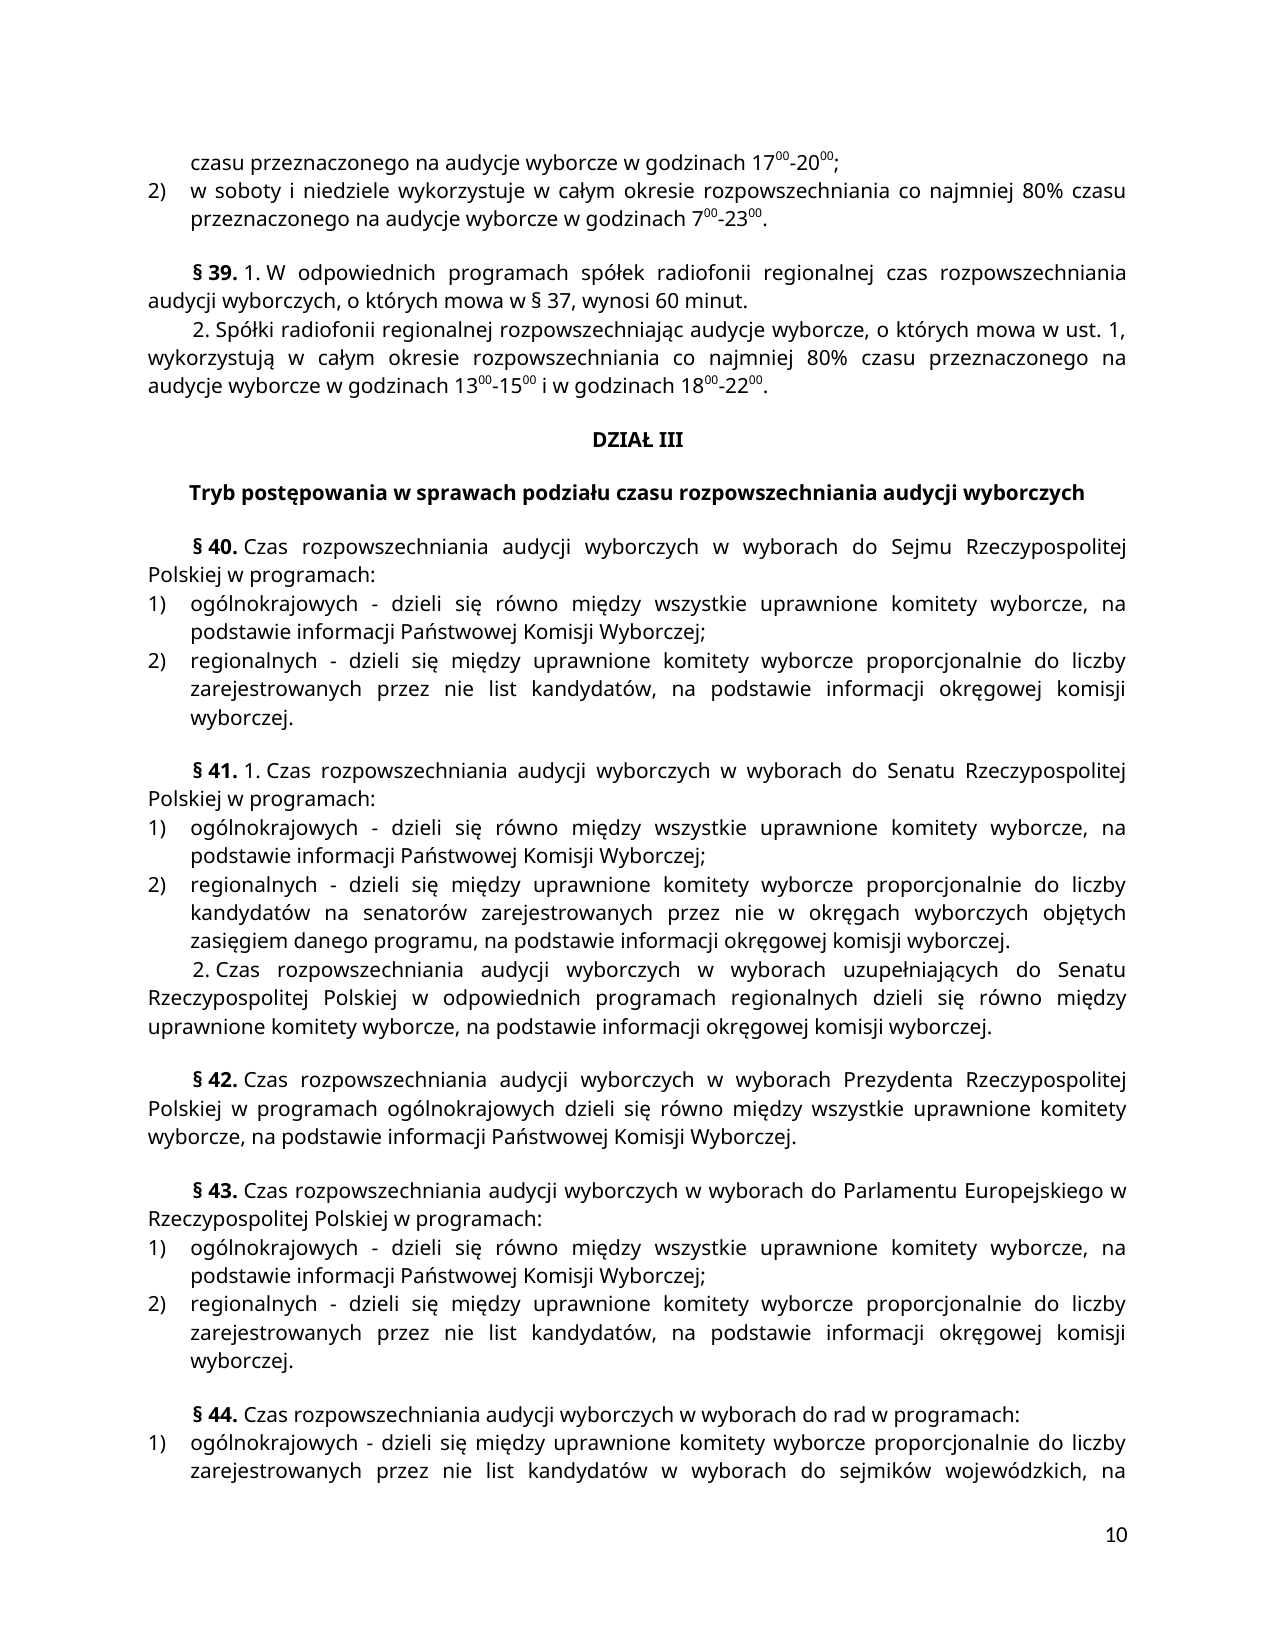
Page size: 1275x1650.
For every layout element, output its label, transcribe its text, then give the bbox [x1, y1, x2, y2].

text § 41. 1. Czas rozpowszechniania audycji wyborczych w wyborach do Senatu Rzeczypospolitej Polskiej w programach: [148, 756, 1127, 813]
text 1) ogólnokrajowych - dzieli się równo między wszystkie uprawnione komitety wyborcze, na podstawie informacji Państwowej Komisji Wyborczej; [148, 1233, 1127, 1289]
text § 39. 1. W odpowiednich programach spółek radiofonii regionalnej czas rozpowszechniania audycji wyborczych, o których mowa w § 37, wynosi 60 minut. [148, 258, 1127, 315]
text § 44. Czas rozpowszechniania audycji wyborczych w wyborach do rad w programach: [148, 1400, 1127, 1428]
text § 42. Czas rozpowszechniania audycji wyborczych w wyborach Prezydenta Rzeczypospolitej Polskiej w programach ogólnokrajowych dzieli się równo między wszystkie uprawnione komitety wyborcze, na podstawie informacji Państwowej Komisji Wyborczej. [148, 1065, 1127, 1151]
text 2) regionalnych - dzieli się między uprawnione komitety wyborcze proporcjonalnie do liczby kandydatów na senatorów zarejestrowanych przez nie w okręgach wyborczych objętych zasięgiem danego programu, na podstawie informacji okręgowej komisji wyborczej. [148, 870, 1127, 955]
text § 43. Czas rozpowszechniania audycji wyborczych w wyborach do Parlamentu Europejskiego w Rzeczypospolitej Polskiej w programach: [148, 1176, 1127, 1233]
text 1) ogólnokrajowych - dzieli się równo między wszystkie uprawnione komitety wyborcze, na podstawie informacji Państwowej Komisji Wyborczej; [148, 813, 1127, 870]
text 2) regionalnych - dzieli się między uprawnione komitety wyborcze proporcjonalnie do liczby zarejestrowanych przez nie list kandydatów, na podstawie informacji okręgowej komisji wyborczej. [148, 646, 1127, 731]
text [148, 148, 1127, 176]
text DZIAŁ III [148, 425, 1127, 453]
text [148, 1428, 1127, 1485]
text § 40. Czas rozpowszechniania audycji wyborczych w wyborach do Sejmu Rzeczypospolitej Polskiej w programach: [148, 532, 1127, 589]
text Tryb postępowania w sprawach podziału czasu rozpowszechniania audycji wyborczych [148, 478, 1127, 507]
text 2) regionalnych - dzieli się między uprawnione komitety wyborcze proporcjonalnie do liczby zarejestrowanych przez nie list kandydatów, na podstawie informacji okręgowej komisji wyborczej. [148, 1289, 1127, 1375]
text 1) ogólnokrajowych - dzieli się równo między wszystkie uprawnione komitety wyborcze, na podstawie informacji Państwowej Komisji Wyborczej; [148, 589, 1127, 646]
text 2. Czas rozpowszechniania audycji wyborczych w wyborach uzupełniających do Senatu Rzeczypospolitej Polskiej w odpowiednich programach regionalnych dzieli się równo między uprawnione komitety wyborcze, na podstawie informacji okręgowej komisji wyborczej. [148, 955, 1127, 1040]
text 2) w soboty i niedziele wykorzystuje w całym okresie rozpowszechniania co najmniej 80% czasu przeznaczonego na audycje wyborcze w godzinach 700-2300. [148, 176, 1127, 233]
